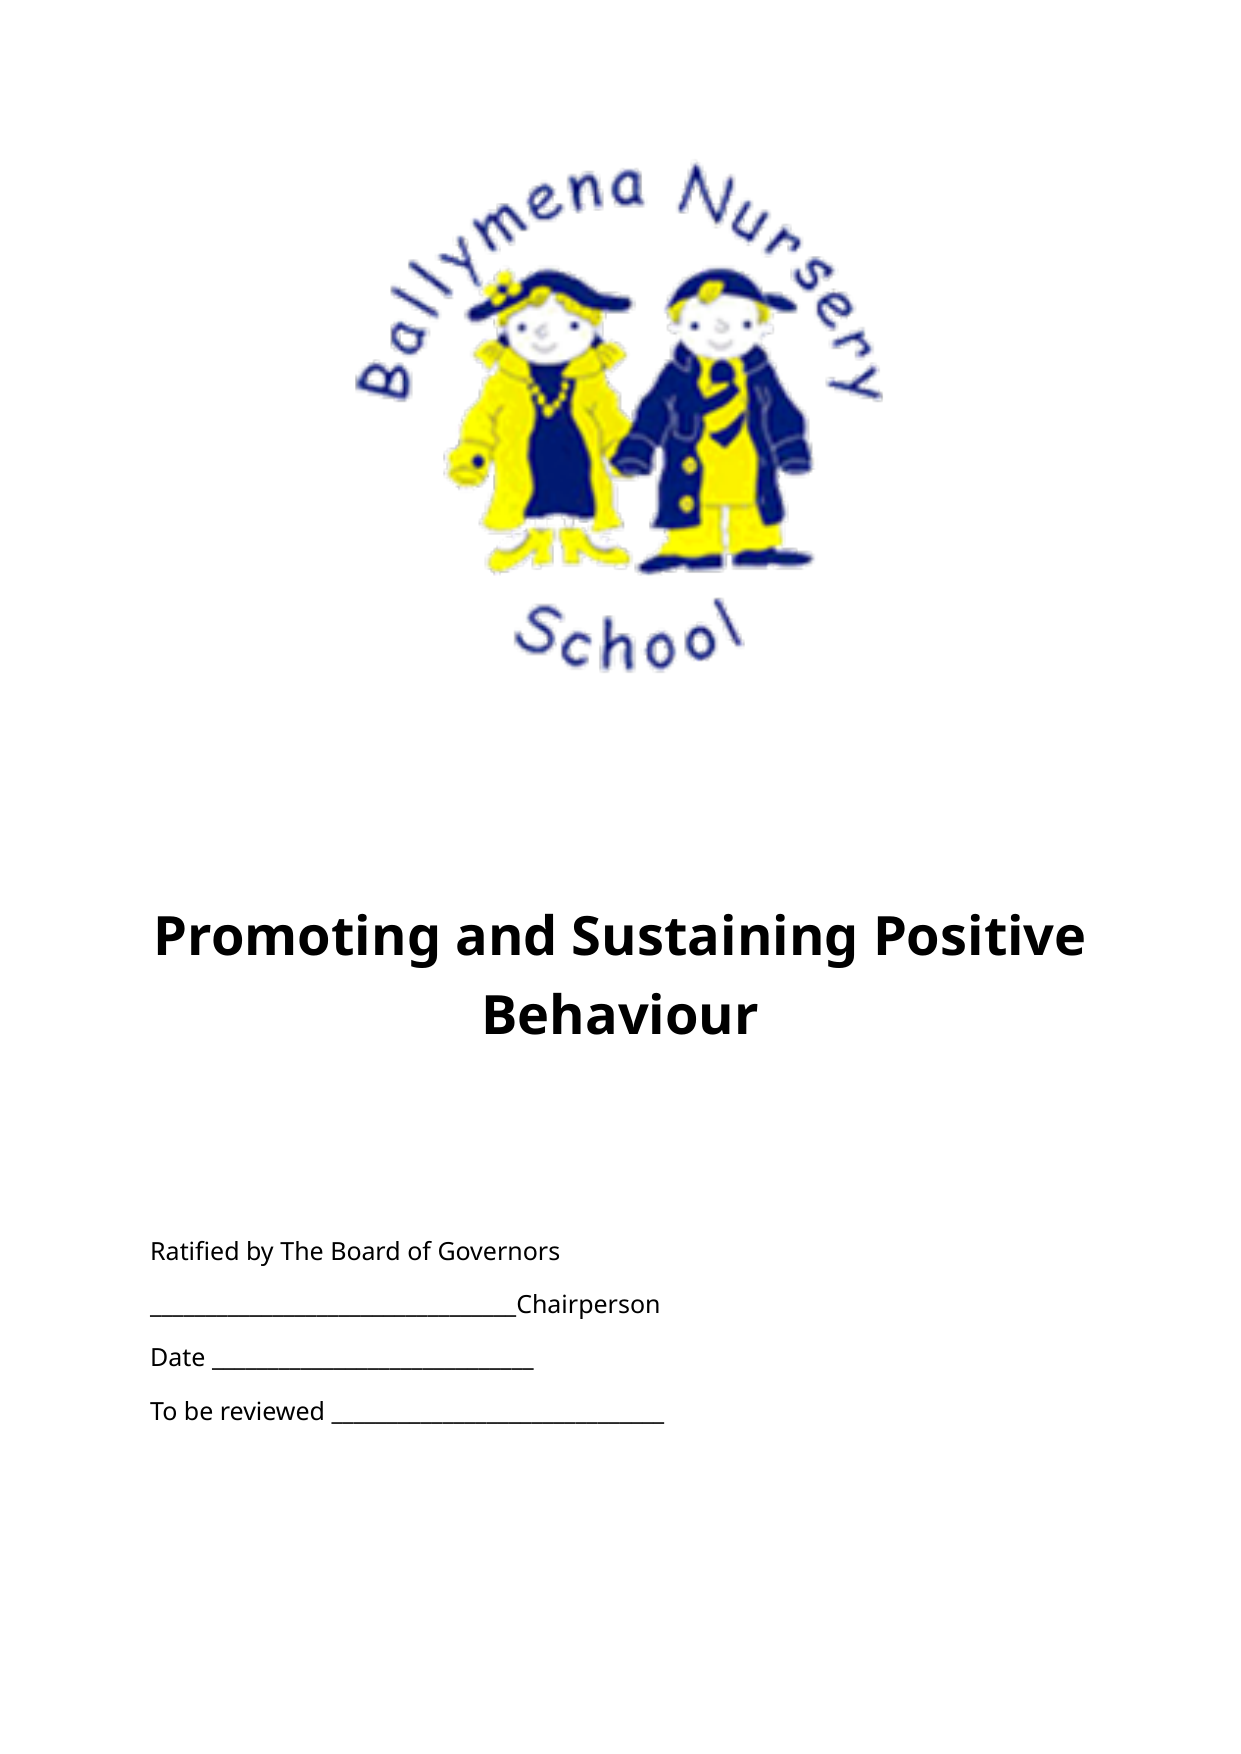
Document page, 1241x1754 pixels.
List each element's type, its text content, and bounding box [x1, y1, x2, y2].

text Ratified by The Board of Governors [150, 1233, 1090, 1267]
text To be reviewed ______________________________ [150, 1393, 1090, 1427]
text _________________________________Chairperson [150, 1287, 1090, 1321]
text Date _____________________________ [150, 1340, 1090, 1374]
text Promoting and Sustaining Positive Behaviour [150, 897, 1090, 1050]
picture [354, 150, 886, 682]
